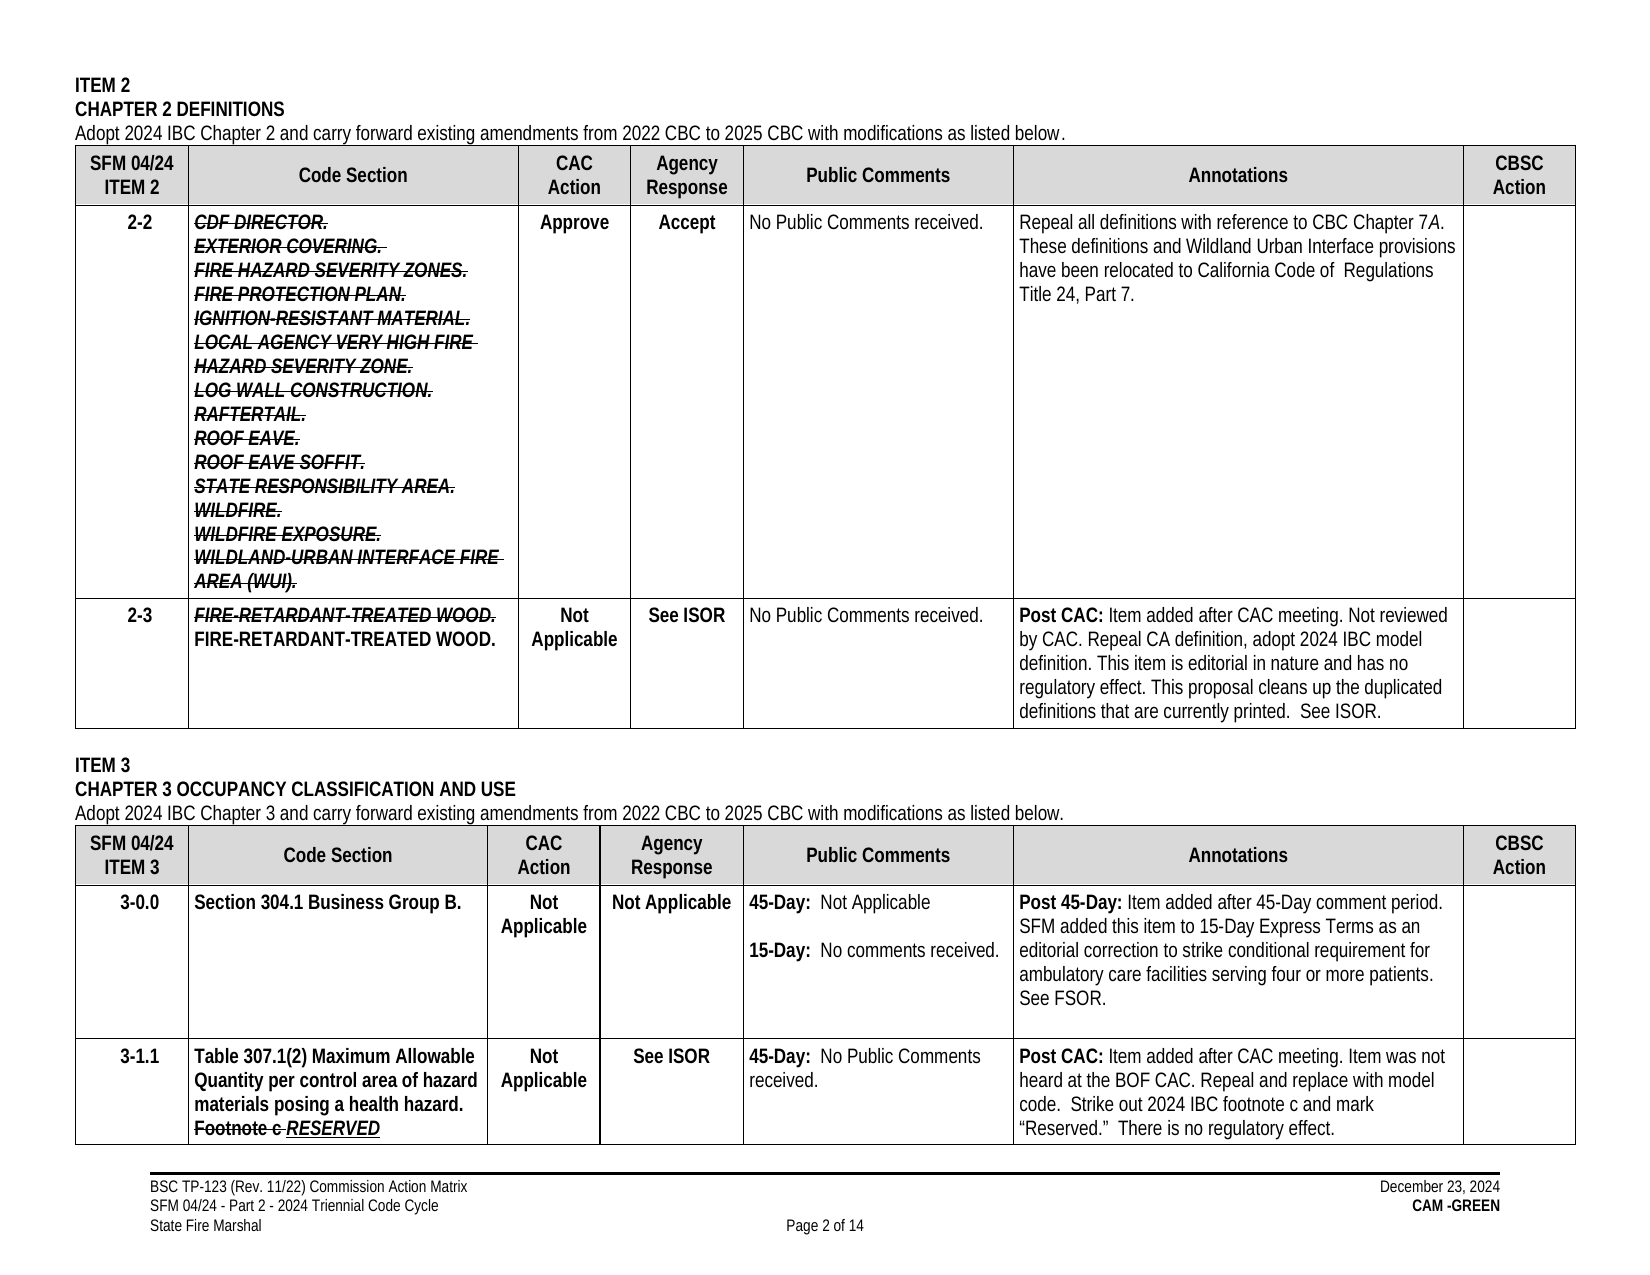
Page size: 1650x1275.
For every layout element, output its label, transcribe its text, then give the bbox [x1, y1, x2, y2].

table_cell Not Applicable [601, 886, 743, 1038]
table_cell 2-2 [76, 206, 188, 598]
table_cell Section 304.1 Business Group B. [189, 886, 487, 1038]
text Adopt 2024 IBC Chapter 2 and carry forward existing amendments from 2022 CBC to 2025 CBC with modifications as listed below. [75, 121, 1575, 144]
table_header Public Comments [744, 146, 1013, 204]
table_cell 45-Day: No Public Comments received. [744, 1039, 1013, 1144]
table_cell See ISOR [601, 1039, 743, 1144]
table_cell [1464, 1039, 1575, 1144]
table_cell Approve [519, 206, 630, 598]
table_cell [1464, 599, 1575, 728]
table_cell [1464, 886, 1575, 1038]
table_cell 3-1.1 [76, 1039, 188, 1144]
table_cell Repeal all definitions with reference to CBC Chapter 7A. These definitions and Wildland Urban Interface provisions have been relocated to California Code of Regulations Title 24, Part 7. [1014, 206, 1463, 598]
table_cell Post CAC: Item added after CAC meeting. Not reviewed by CAC. Repeal CA definition, adopt 2024 IBC model definition. This item is editorial in nature and has no regulatory effect. This proposal cleans up the duplicated definitions that are currently printed. See ISOR. [1014, 599, 1463, 728]
table_cell CDF DIRECTOR. EXTERIOR COVERING. FIRE HAZARD SEVERITY ZONES. FIRE PROTECTION PLAN. IGNITION-RESISTANT MATERIAL. LOCAL AGENCY VERY HIGH FIRE HAZARD SEVERITY ZONE. LOG WALL CONSTRUCTION. RAFTERTAIL. ROOF EAVE. ROOF EAVE SOFFIT. STATE RESPONSIBILITY AREA. WILDFIRE. WILDFIRE EXPOSURE. WILDLAND-URBAN INTERFACE FIRE AREA (WUI). [189, 206, 518, 598]
table_cell 45-Day: Not Applicable 15-Day: No comments received. [744, 886, 1013, 1038]
table_header Code Section [189, 826, 487, 884]
table_cell Table 307.1(2) Maximum Allowable Quantity per control area of hazard materials posing a health hazard. Footnote c RESERVED [189, 1039, 487, 1144]
subtitle ITEM 2 CHAPTER 2 DEFINITIONS [75, 73, 1575, 121]
table_cell 3-0.0 [76, 886, 188, 1038]
text Adopt 2024 IBC Chapter 3 and carry forward existing amendments from 2022 CBC to 2025 CBC with modifications as listed below. [75, 801, 1434, 824]
table_cell Post 45-Day: Item added after 45-Day comment period. SFM added this item to 15-Day Express Terms as an editorial correction to strike conditional requirement for ambulatory care facilities serving four or more patients. See FSOR. [1014, 886, 1463, 1038]
table_header Agency Response [601, 826, 743, 884]
table_header SFM 04/24 ITEM 3 [76, 826, 188, 884]
table_cell Not Applicable [488, 886, 599, 1038]
table_header CBSC Action [1464, 146, 1575, 204]
table_header Annotations [1014, 826, 1463, 884]
table_header Agency Response [631, 146, 743, 204]
subtitle ITEM 3 CHAPTER 3 OCCUPANCY CLASSIFICATION AND USE [75, 753, 1575, 801]
table_cell No Public Comments received. [744, 206, 1013, 598]
table_header Annotations [1014, 146, 1463, 204]
table_cell No Public Comments received. [744, 599, 1013, 728]
table_header CAC Action [519, 146, 630, 204]
table_cell Accept [631, 206, 743, 598]
table_header Code Section [189, 146, 518, 204]
table_cell [1464, 206, 1575, 598]
table_cell Not Applicable [488, 1039, 599, 1144]
table_cell Not Applicable [519, 599, 630, 728]
table_header CBSC Action [1464, 826, 1575, 884]
table_cell FIRE-RETARDANT-TREATED WOOD. FIRE-RETARDANT-TREATED WOOD. [189, 599, 518, 728]
table_cell Post CAC: Item added after CAC meeting. Item was not heard at the BOF CAC. Repeal and replace with model code. Strike out 2024 IBC footnote c and mark “Reserved.” There is no regulatory effect. [1014, 1039, 1463, 1144]
table_header SFM 04/24 ITEM 2 [76, 146, 188, 204]
table_header CAC Action [488, 826, 599, 884]
table_header Public Comments [744, 826, 1013, 884]
table_cell See ISOR [631, 599, 743, 728]
table_cell 2-3 [76, 599, 188, 728]
